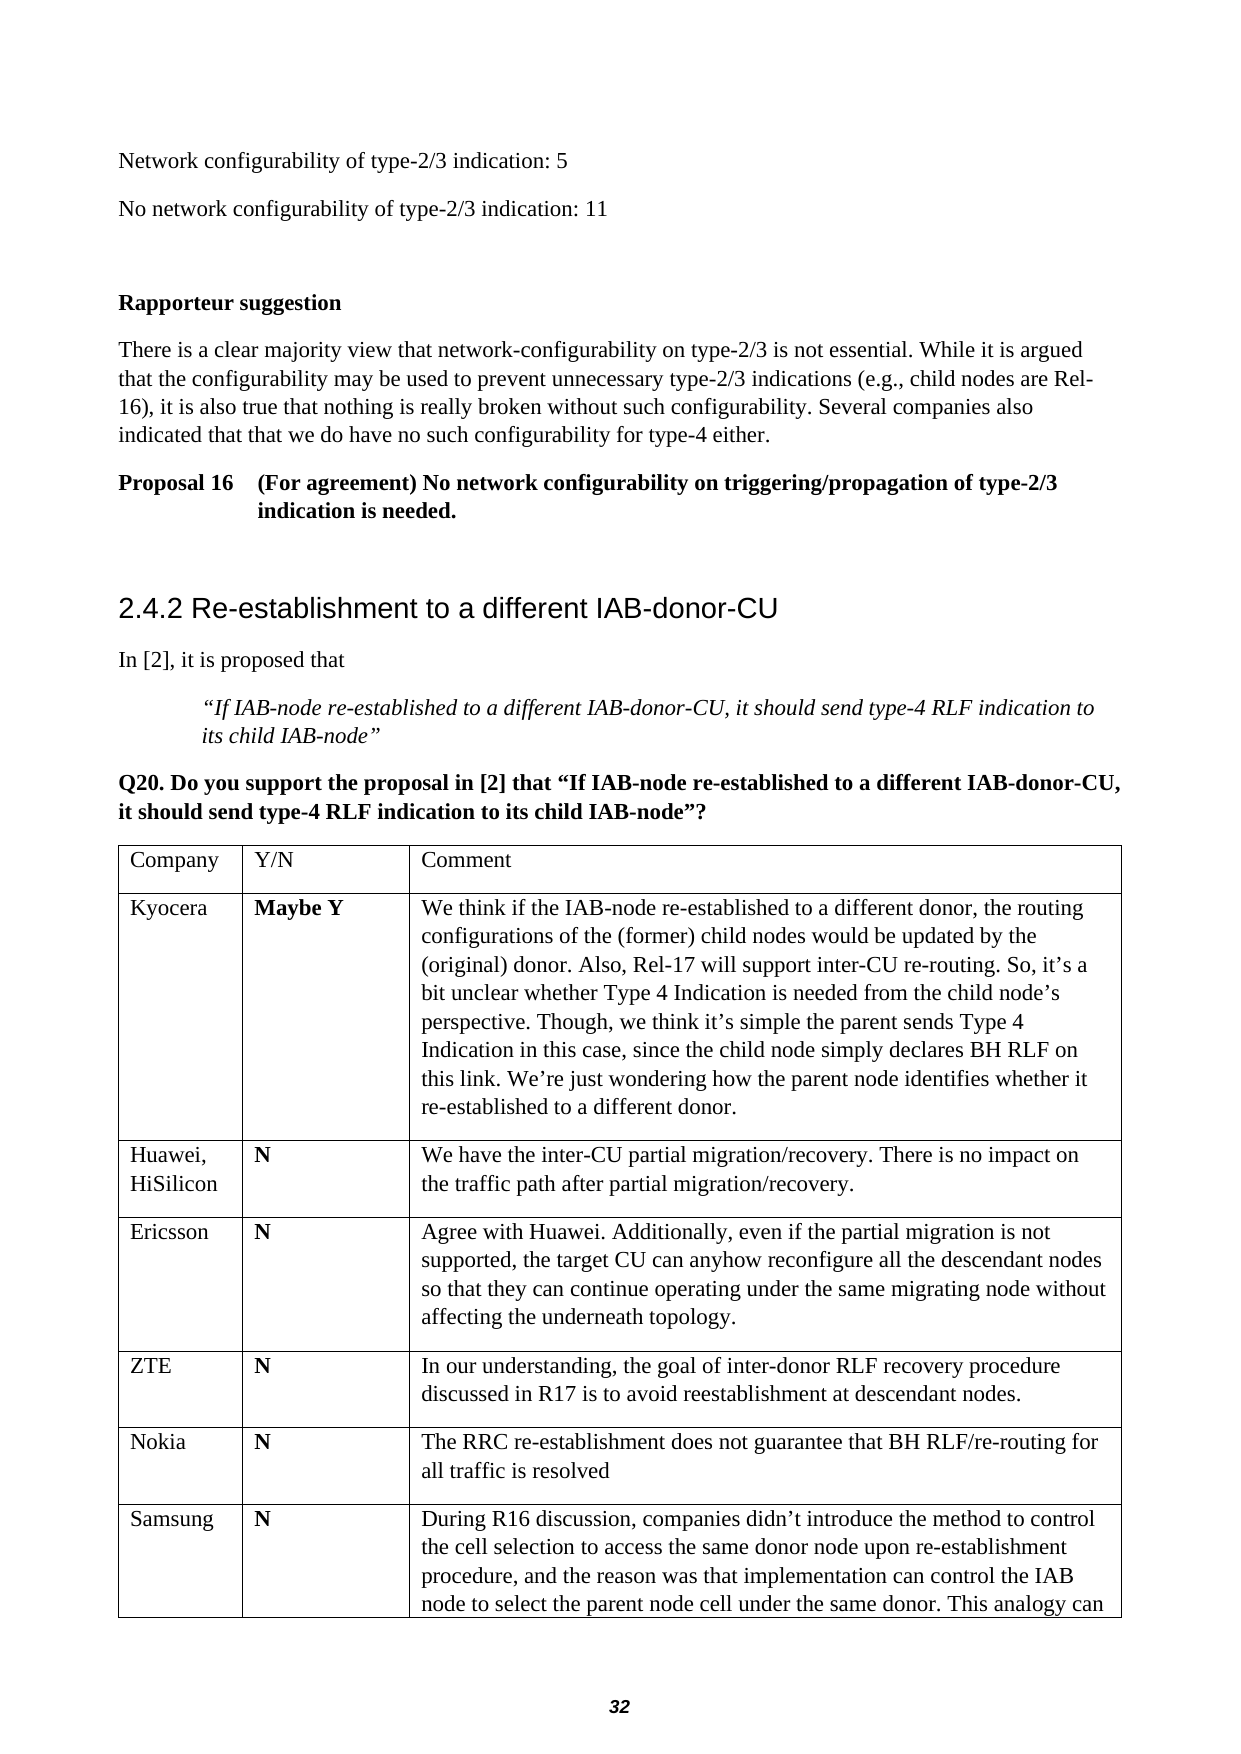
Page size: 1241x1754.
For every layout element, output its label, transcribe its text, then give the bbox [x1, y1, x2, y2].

table_header Company [119, 846, 242, 893]
table_cell We think if the IAB-node re-established to a different donor, the routing configurations of the (former) child nodes would be updated by the (original) donor. Also, Rel-17 will support inter-CU re-routing. So, it’s a bit unclear whether Type 4 Indication is needed from the child node’s perspective. Though, we think it’s simple the parent sends Type 4 Indication in this case, since the child node simply declares BH RLF on this link. We’re just wondering how the parent node identifies whether it re-established to a different donor. [410, 894, 1121, 1140]
text Rapporteur suggestion [118, 289, 1122, 315]
subtitle Proposal 16 (For agreement) No network configurability on triggering/propagation of type-2/3 indication is needed. [118, 469, 1122, 523]
table_cell Maybe Y [243, 894, 409, 1140]
table_cell ZTE [119, 1352, 242, 1427]
table_cell N [243, 1141, 409, 1217]
text Q20. Do you support the proposal in [2] that “If IAB-node re-established to a different IAB-donor-CU, it should send type-4 RLF indication to its child IAB-node”? [118, 769, 1122, 824]
table_cell Agree with Huawei. Additionally, even if the partial migration is not supported, the target CU can anyhow reconfigure all the descendant nodes so that they can continue operating under the same migrating node without affecting the underneath topology. [410, 1218, 1121, 1351]
table_cell N [243, 1352, 409, 1427]
table_cell The RRC re-establishment does not guarantee that BH RLF/re-routing for all traffic is resolved [410, 1428, 1121, 1504]
text Network configurability of type-2/3 indication: 5 [118, 147, 1122, 174]
table_header Y/N [243, 846, 409, 893]
table_cell N [243, 1505, 409, 1617]
text In [2], it is proposed that [118, 646, 1122, 673]
table_cell Ericsson [119, 1218, 242, 1351]
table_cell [410, 1505, 1121, 1617]
table_cell N [243, 1428, 409, 1504]
table_cell We have the inter-CU partial migration/recovery. There is no impact on the traffic path after partial migration/recovery. [410, 1141, 1121, 1217]
table_cell Samsung [119, 1505, 242, 1617]
subtitle 2.4.2 Re-establishment to a different IAB-donor-CU [118, 592, 1122, 625]
text “If IAB-node re-established to a different IAB-donor-CU, it should send type-4 RLF indication to its child IAB-node” [201, 694, 1122, 748]
table_cell In our understanding, the goal of inter-donor RLF recovery procedure discussed in R17 is to avoid reestablishment at descendant nodes. [410, 1352, 1121, 1427]
text There is a clear majority view that network-configurability on type-2/3 is not essential. While it is argued that the configurability may be used to prevent unnecessary type-2/3 indications (e.g., child nodes are Rel-16), it is also true that nothing is really broken without such configurability. Several companies also indicated that that we do have no such configurability for type-4 either. [118, 336, 1122, 448]
table_header Comment [410, 846, 1121, 893]
table_cell Nokia [119, 1428, 242, 1504]
table_cell N [243, 1218, 409, 1351]
table_cell Kyocera [119, 894, 242, 1140]
text No network configurability of type-2/3 indication: 11 [118, 195, 1122, 221]
table_cell Huawei, HiSilicon [119, 1141, 242, 1217]
